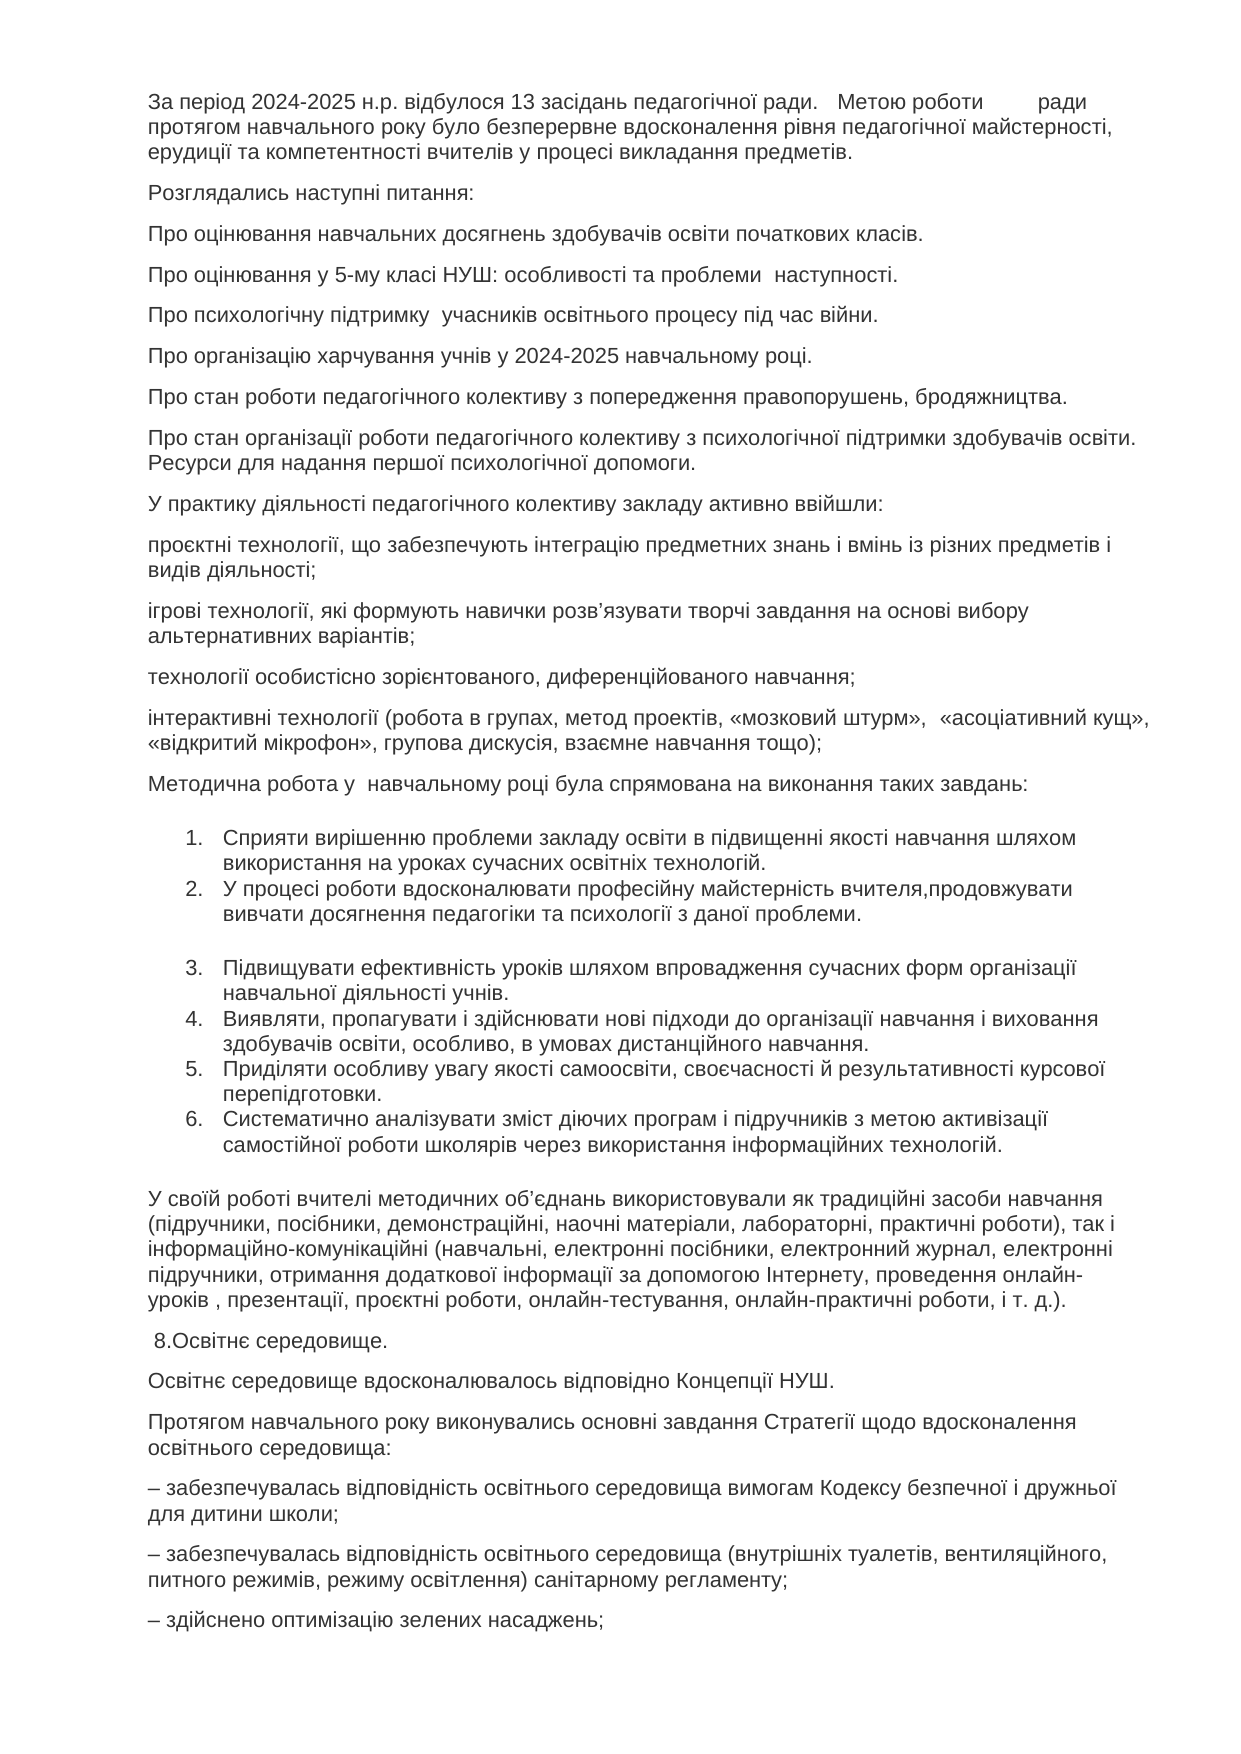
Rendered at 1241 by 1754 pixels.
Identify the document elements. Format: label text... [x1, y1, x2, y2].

text Про психологічну підтримку учасників освітнього процесу під час війни. [148, 302, 1152, 327]
list Підвищувати ефективність уроків шляхом впровадження сучасних форм організації навчальної діяльності учнів. [185, 955, 1152, 1005]
text Про стан роботи педагогічного колективу з попередження правопорушень, бродяжництва. [148, 384, 1152, 409]
text – здійснено оптимізацію зелених насаджень; [148, 1607, 1152, 1632]
text ігрові технології, які формують навички розв’язувати творчі завдання на основі вибору альтернативних варіантів; [148, 598, 1152, 648]
text За період 2024-2025 н.р. відбулося 13 засідань педагогічної ради. Метою роботи ради протягом навчального року було безперервне вдосконалення рівня педагогічної майстерності, ерудиції та компетентності вчителів у процесі викладання предметів. [148, 88, 1152, 164]
list У процесі роботи вдосконалювати професійну майстерність вчителя,продовжувати вивчати досягнення педагогіки та психології з даної проблеми. [185, 875, 1152, 926]
text проєктні технології, що забезпечують інтеграцію предметних знань і вмінь із різних предметів і видів діяльності; [148, 532, 1152, 582]
text У практику діяльності педагогічного колективу закладу активно ввійшли: [148, 491, 1152, 516]
text інтерактивні технології (робота в групах, метод проектів, «мозковий штурм», «асоціативний кущ», «відкритий мікрофон», групова дискусія, взаємне навчання тощо); [148, 704, 1152, 755]
text Про оцінювання навчальних досягнень здобувачів освіти початкових класів. [148, 221, 1152, 246]
text Методична робота у навчальному році була спрямована на виконання таких завдань: [148, 771, 1152, 796]
list Приділяти особливу увагу якості самоосвіти, своєчасності й результативності курсової перепідготовки. [185, 1056, 1152, 1106]
text Про організацію харчування учнів у 2024-2025 навчальному році. [148, 343, 1152, 368]
text Про стан організації роботи педагогічного колективу з психологічної підтримки здобувачів освіти. Ресурси для надання першої психологічної допомоги. [148, 425, 1152, 475]
text Розглядались наступні питання: [148, 180, 1152, 205]
list Систематично аналізувати зміст діючих програм і підручників з метою активізації самостійної роботи школярів через використання інформаційних технологій. [185, 1106, 1152, 1157]
text 8.Освітнє середовище. [148, 1327, 1152, 1353]
text – забезпечувалась відповідність освітнього середовища (внутрішніх туалетів, вентиляційного, питного режимів, режиму освітлення) санітарному регламенту; [148, 1541, 1152, 1592]
text У своїй роботі вчителі методичних об’єднань використовували як традиційні засоби навчання (підручники, посібники, демонстраційні, наочні матеріали, лабораторні, практичні роботи), так і інформаційно-комунікаційні (навчальні, електронні посібники, електронний журнал, електронні підручники, отримання додаткової інформації за допомогою Інтернету, проведення онлайн-уроків , презентації, проєктні роботи, онлайн-тестування, онлайн-практичні роботи, і т. д.). [148, 1186, 1152, 1312]
text технології особистісно зорієнтованого, диференційованого навчання; [148, 664, 1152, 689]
text Протягом навчального року виконувались основні завдання Стратегії щодо вдосконалення освітнього середовища: [148, 1409, 1152, 1459]
text Про оцінювання у 5-му класі НУШ: особливості та проблеми наступності. [148, 261, 1152, 287]
list Сприяти вирішенню проблеми закладу освіти в підвищенні якості навчання шляхом використання на уроках сучасних освітніх технологій. [185, 825, 1152, 875]
text – забезпечувалась відповідність освітнього середовища вимогам Кодексу безпечної і дружньої для дитини школи; [148, 1475, 1152, 1526]
text Освітнє середовище вдосконалювалось відповідно Концепції НУШ. [148, 1368, 1152, 1393]
list Виявляти, пропагувати і здійснювати нові підходи до організації навчання і виховання здобувачів освіти, особливо, в умовах дистанційного навчання. [185, 1005, 1152, 1056]
